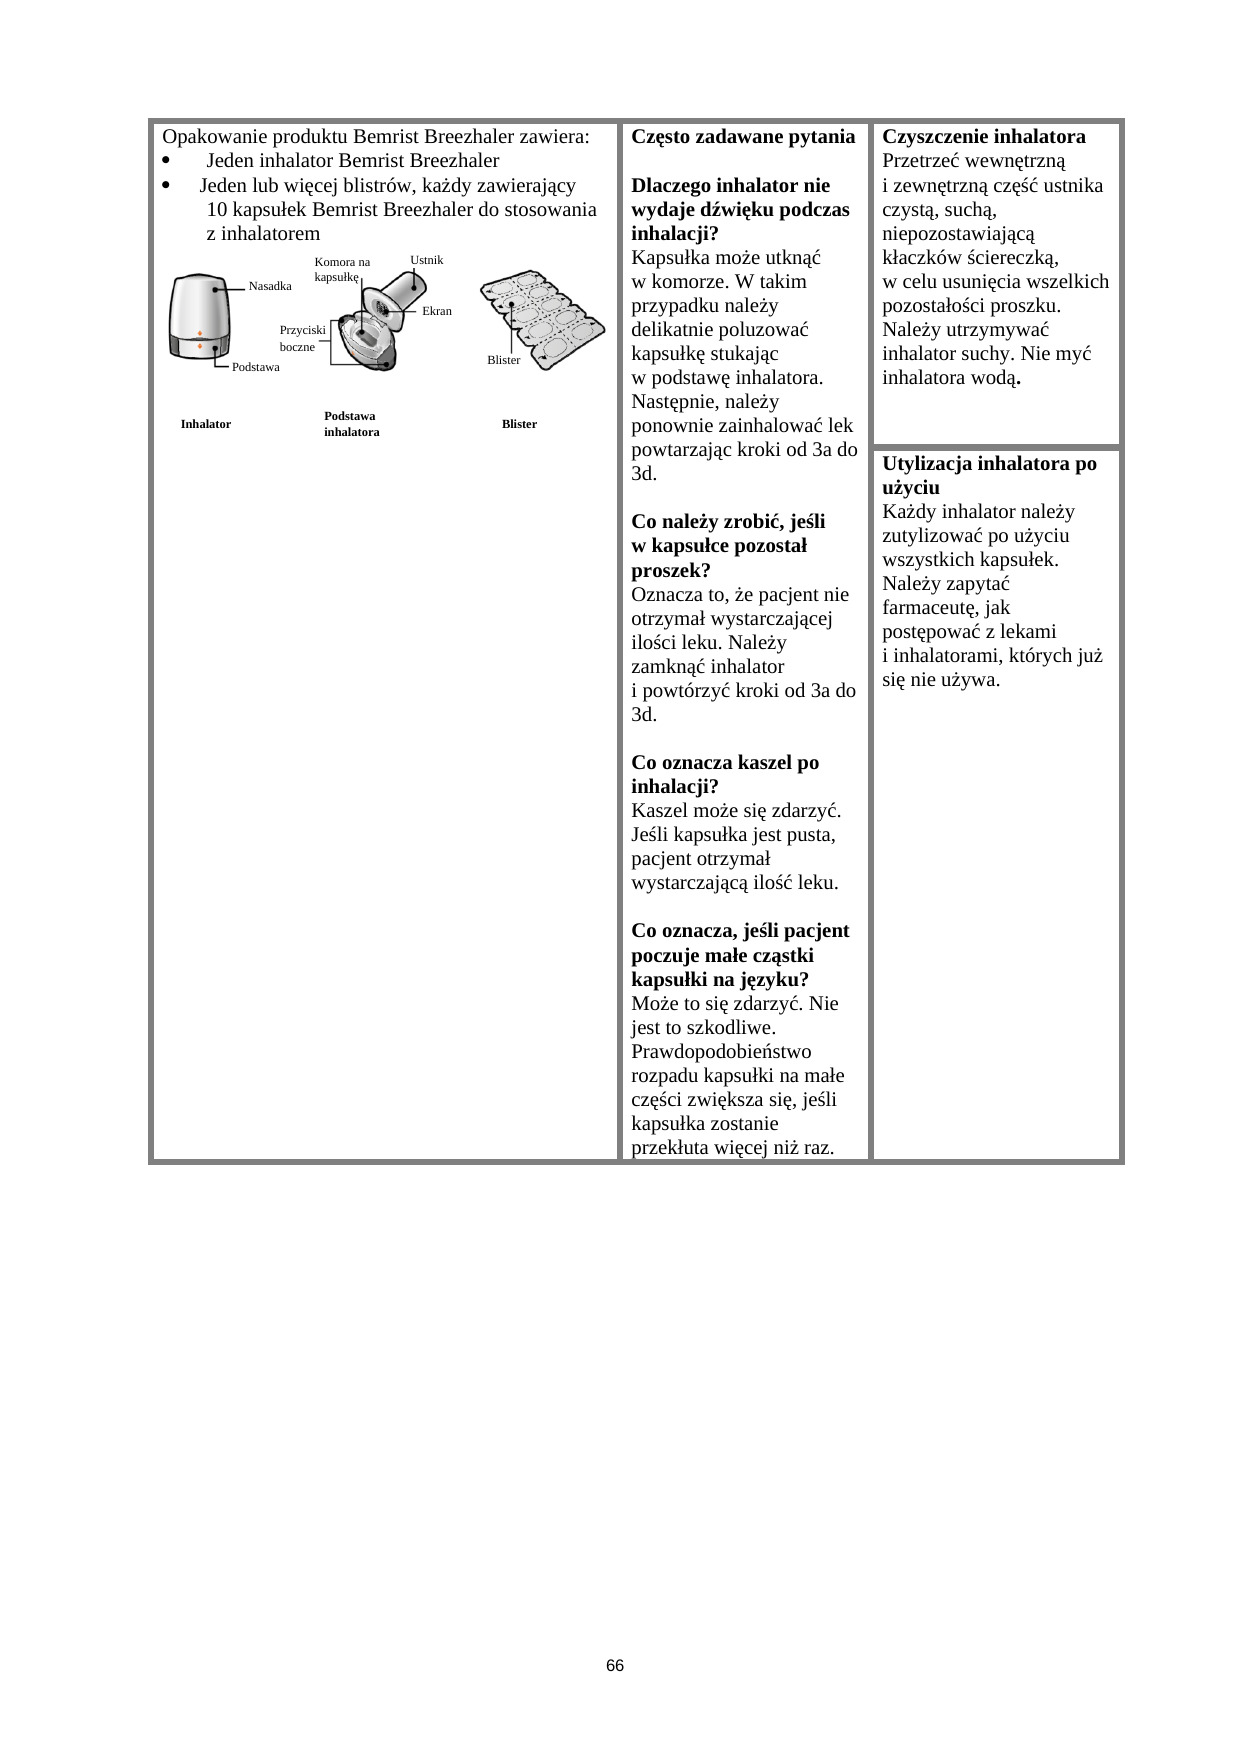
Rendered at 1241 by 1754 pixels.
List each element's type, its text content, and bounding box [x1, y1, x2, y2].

picture [162, 268, 609, 374]
table_header Czyszczenie inhalatora Przetrzeć wewnętrzną i zewnętrzną część ustnika czystą, suchą, niepozostawiającą kłaczków ściereczką, w celu usunięcia wszelkich pozostałości proszku. Należy utrzymywać inhalator suchy. Nie myć inhalatora wodą. [874, 124, 1119, 444]
table_cell Utylizacja inhalatora po użyciu Każdy inhalator należy zutylizować po użyciu wszystkich kapsułek. Należy zapytać farmaceutę, jak postępować z lekami i inhalatorami, których już się nie używa. [874, 451, 1119, 1159]
table_header Opakowanie produktu Bemrist Breezhaler zawiera: Jeden inhalator Bemrist Breezhaler Jeden lub więcej blistrów, każdy zawierający 10 kapsułek Bemrist Breezhaler do stosowania z inhalatorem [154, 124, 617, 1159]
table_header Często zadawane pytania Dlaczego inhalator nie wydaje dźwięku podczas inhalacji? Kapsułka może utknąć w komorze. W takim przypadku należy delikatnie poluzować kapsułkę stukając w podstawę inhalatora. Następnie, należy ponownie zainhalować lek powtarzając kroki od 3a do 3d. Co należy zrobić, jeśli w kapsułce pozostał proszek? Oznacza to, że pacjent nie otrzymał wystarczającej ilości leku. Należy zamknąć inhalator i powtórzyć kroki od 3a do 3d. Co oznacza kaszel po inhalacji? Kaszel może się zdarzyć. Jeśli kapsułka jest pusta, pacjent otrzymał wystarczającą ilość leku. Co oznacza, jeśli pacjent poczuje małe cząstki kapsułki na języku? Może to się zdarzyć. Nie jest to szkodliwe. Prawdopodobieństwo rozpadu kapsułki na małe części zwiększa się, jeśli kapsułka zostanie przekłuta więcej niż raz. [623, 124, 868, 1159]
